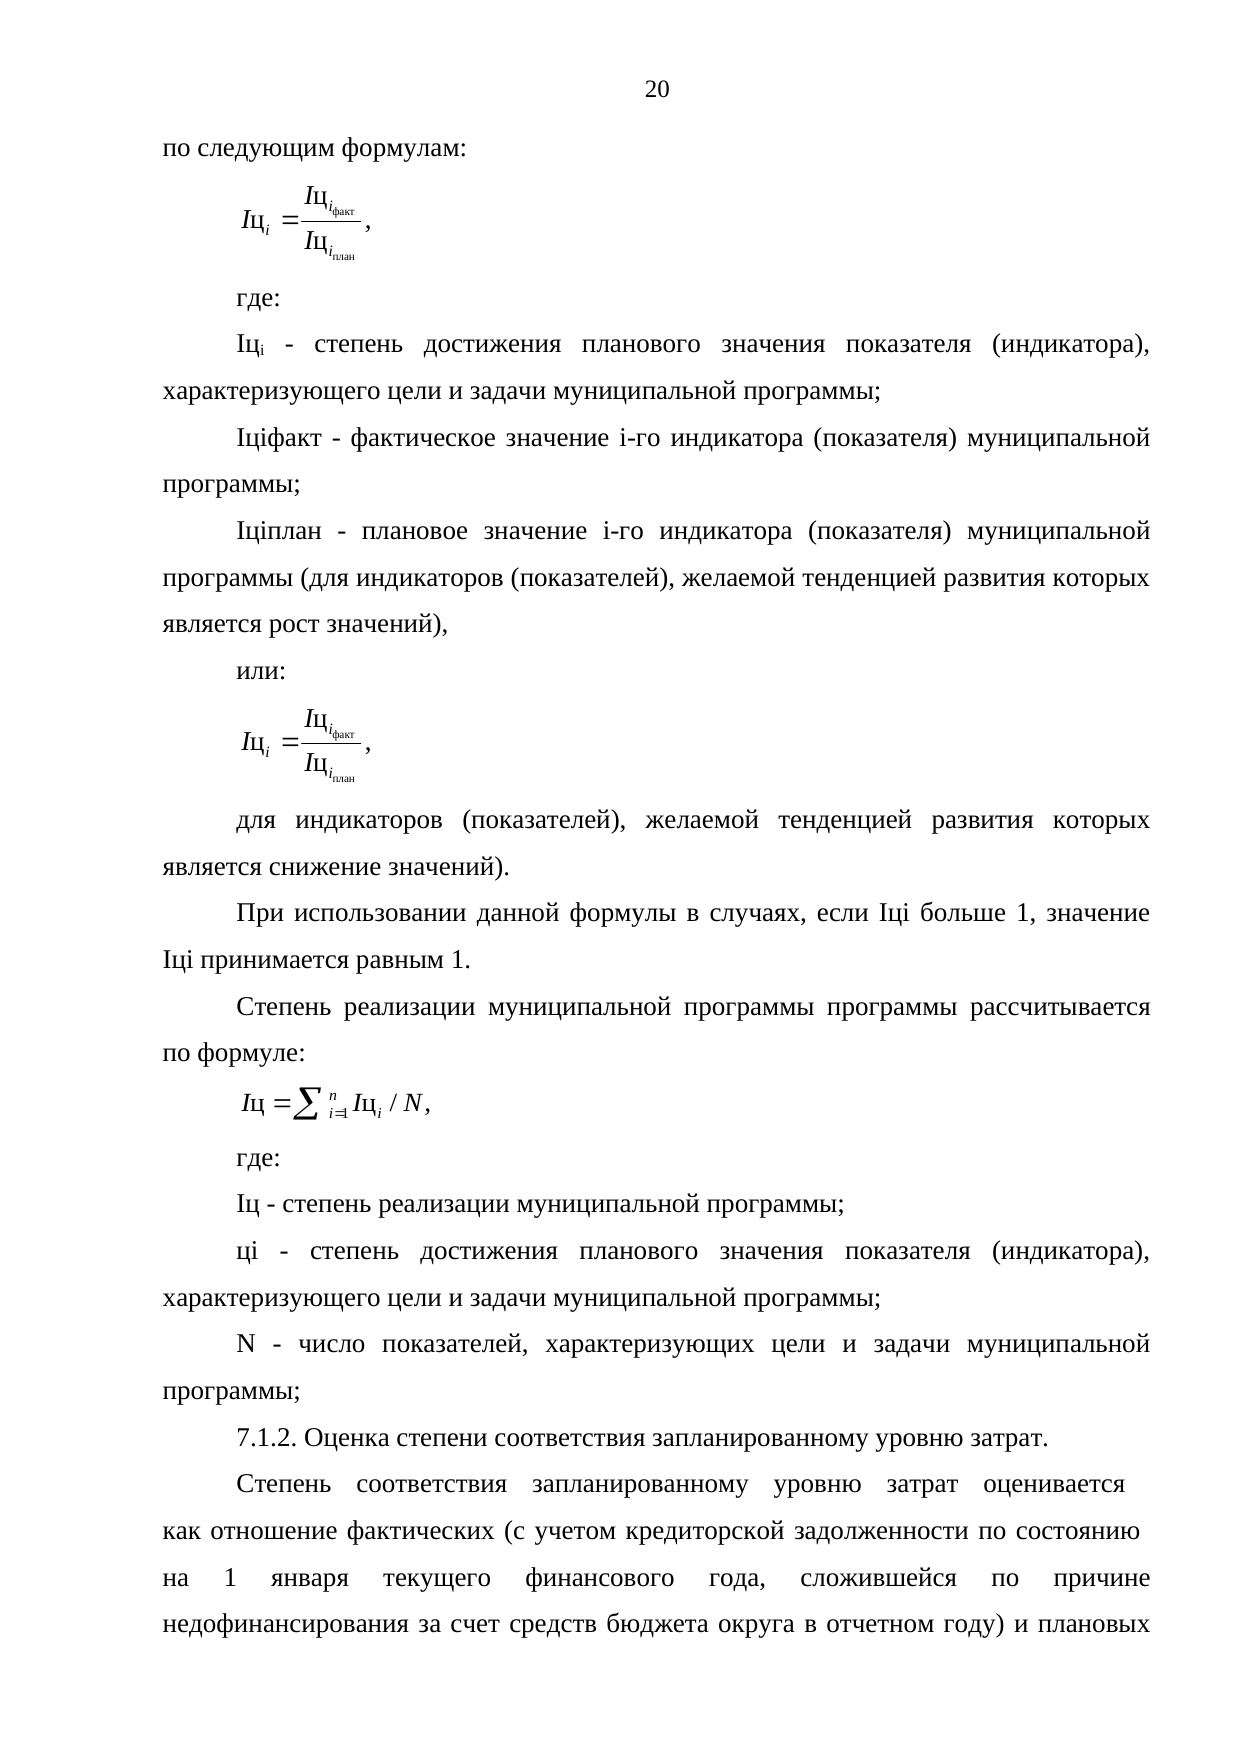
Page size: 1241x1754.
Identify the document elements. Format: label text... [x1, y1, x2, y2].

text 7.1.2. Оценка степени соответствия запланированному уровню затрат. [162, 1421, 1152, 1452]
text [162, 1468, 1152, 1639]
text Iцiфакт - фактическое значение i-го индикатора (показателя) муниципальной программы; [162, 421, 1152, 498]
text Iц - степень реализации муниципальной программы; [162, 1188, 1152, 1219]
text или: [162, 654, 1152, 685]
text Iцi - степень достижения планового значения показателя (индикатора), характеризующего цели и задачи муниципальной программы; [162, 327, 1152, 405]
text Iцiплан - плановое значение i-го индикатора (показателя) муниципальной программы (для индикаторов (показателей), желаемой тенденцией развития которых является рост значений), [162, 514, 1152, 638]
text где: [162, 1141, 1152, 1172]
text для индикаторов (показателей), желаемой тенденцией развития которых является снижение значений). [162, 803, 1152, 881]
text цi - степень достижения планового значения показателя (индикатора), характеризующего цели и задачи муниципальной программы; [162, 1234, 1152, 1312]
text Степень реализации муниципальной программы программы рассчитывается по формуле: [162, 990, 1152, 1068]
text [162, 131, 1152, 162]
text При использовании данной формулы в случаях, если Iцi больше 1, значение Iцi принимается равным 1. [162, 897, 1152, 974]
text N - число показателей, характеризующих цели и задачи муниципальной программы; [162, 1328, 1152, 1405]
text где: [162, 281, 1152, 312]
